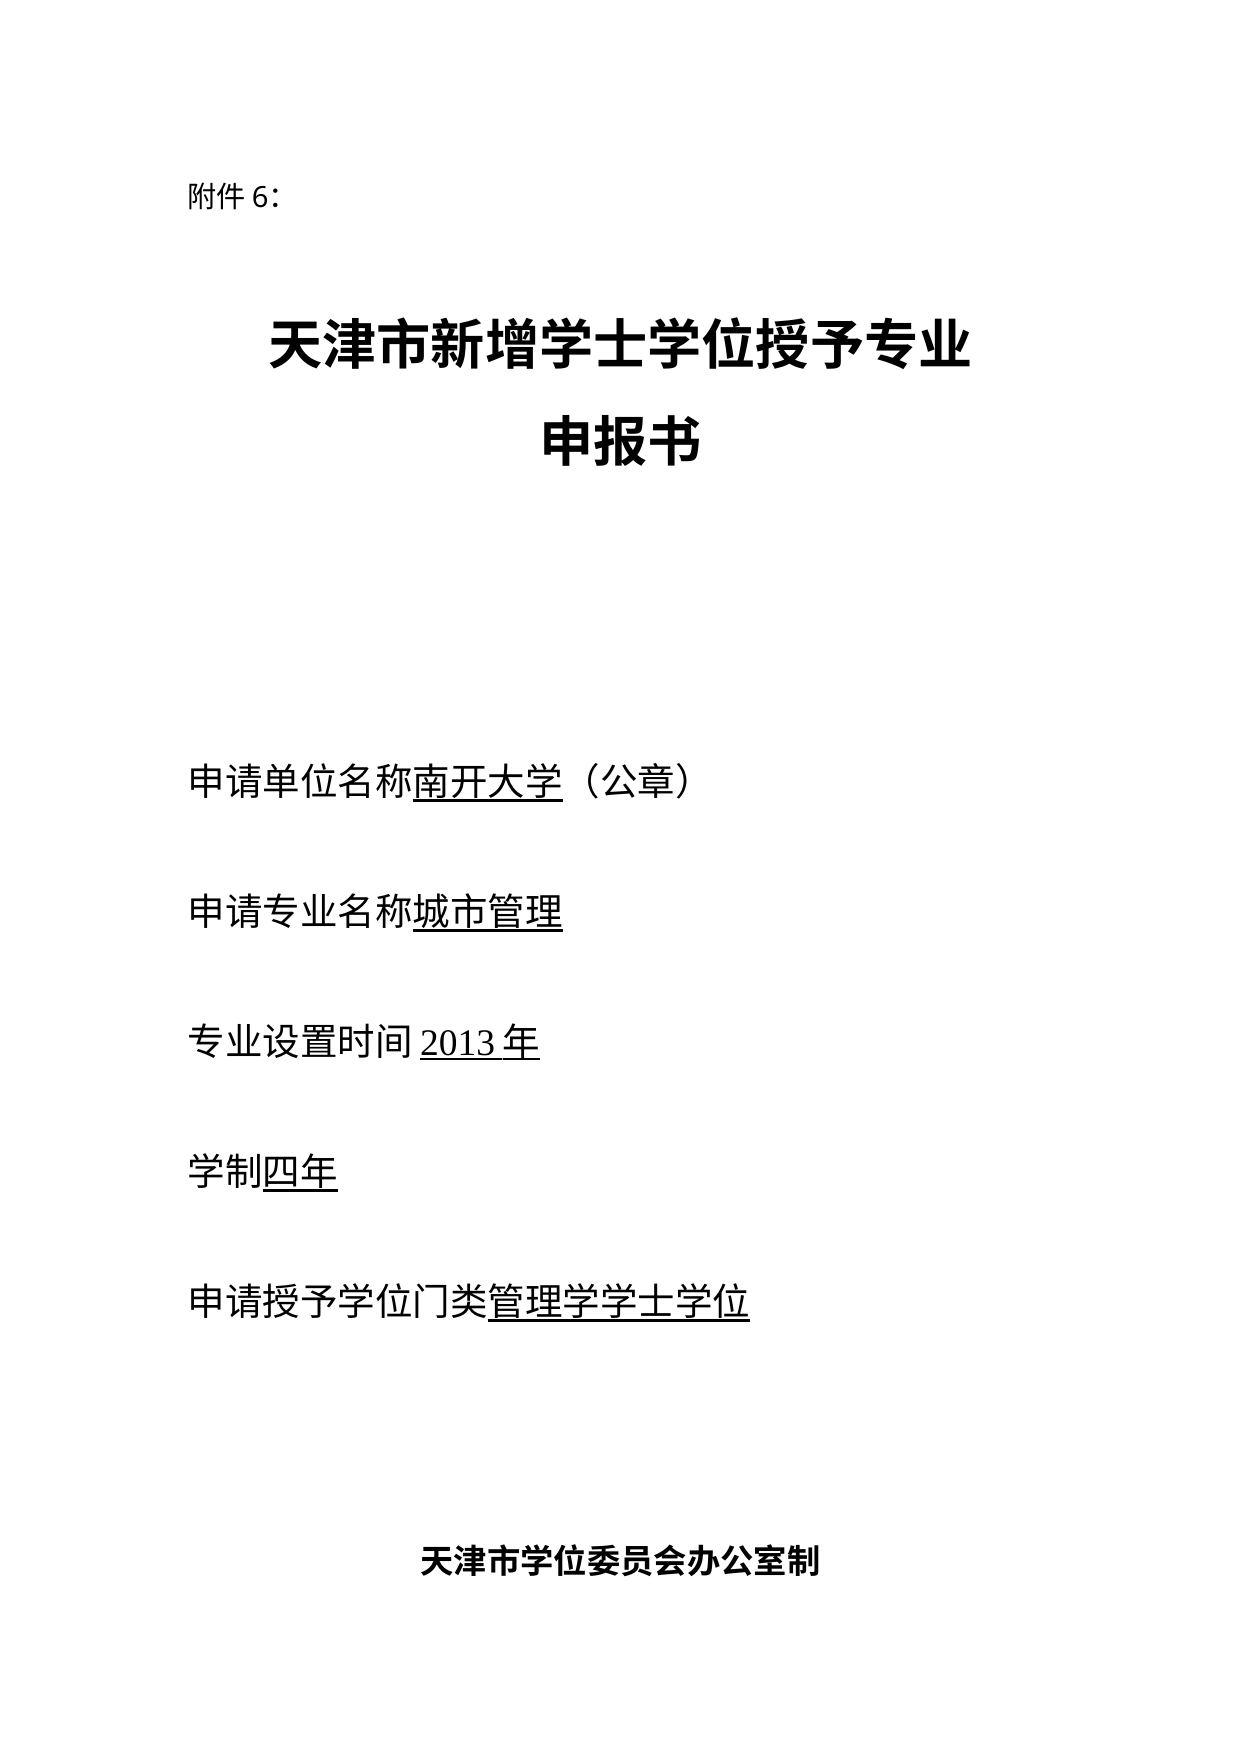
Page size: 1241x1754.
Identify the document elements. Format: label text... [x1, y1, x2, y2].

text 学制四年 [187, 1137, 1053, 1202]
text 申报书 [187, 389, 1053, 487]
text 申请单位名称南开大学（公章） [187, 747, 1053, 812]
text 申请专业名称城市管理 [187, 877, 1053, 942]
text 天津市学位委员会办公室制 [187, 1527, 1053, 1592]
text 专业设置时间2013年 [187, 1007, 1053, 1072]
text 附件6： [187, 162, 1053, 227]
text 天津市新增学士学位授予专业 [187, 292, 1053, 389]
text 申请授予学位门类管理学学士学位 [187, 1267, 1053, 1332]
